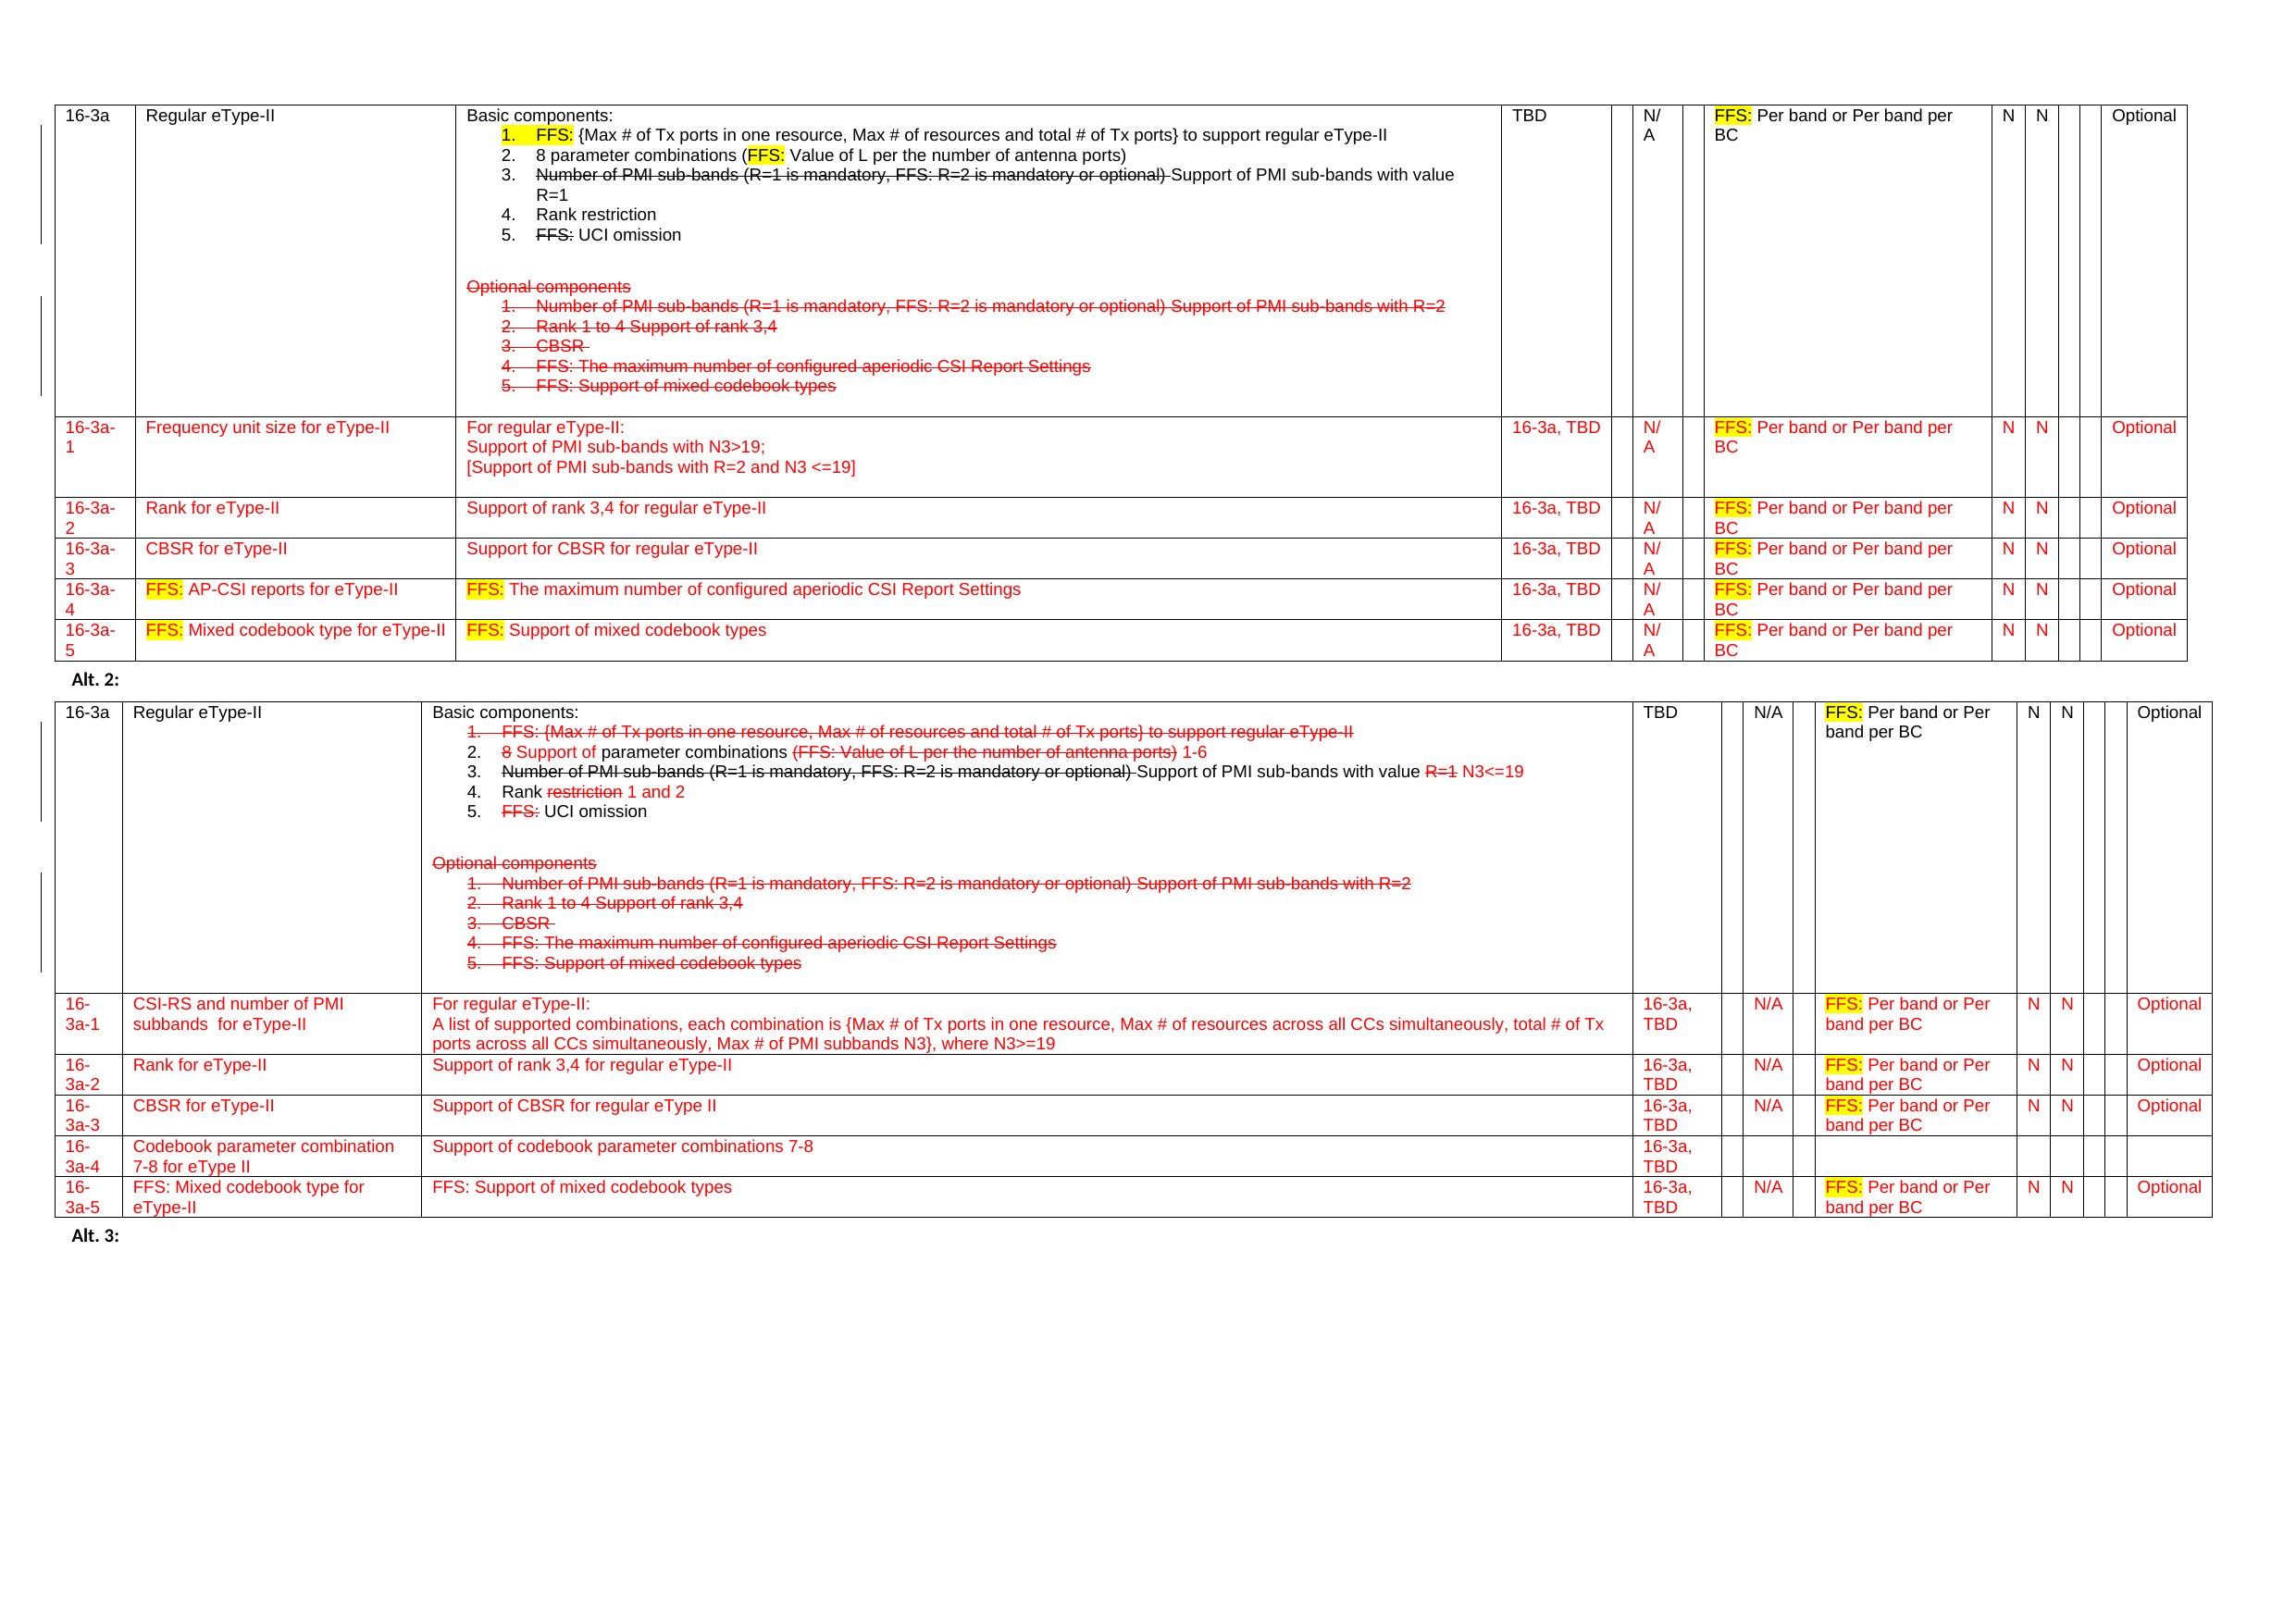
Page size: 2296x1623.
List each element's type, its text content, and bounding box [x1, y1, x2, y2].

table_cell N [1992, 539, 2025, 578]
table_header N [2017, 702, 2050, 993]
table_cell N [1992, 579, 2025, 619]
table_header [2084, 702, 2104, 993]
text Alt. 3: [54, 1223, 2214, 1247]
table_cell FFS: Per band or Per band per BC [1816, 1096, 2017, 1135]
table_header [1722, 702, 1743, 993]
table_cell Support of rank 3,4 for regular eType-II [422, 1055, 1632, 1095]
table_cell Optional [2102, 579, 2187, 619]
table_cell N [2026, 579, 2058, 619]
table_cell [1612, 579, 1632, 619]
table_cell [2128, 1136, 2212, 1176]
table_cell Optional [2102, 539, 2187, 578]
table_cell FFS: Support of mixed codebook types [456, 620, 1501, 660]
table_cell N/A [1744, 1096, 1793, 1135]
table_cell 16-3a, TBD [1502, 417, 1611, 497]
table_cell N [2051, 1177, 2083, 1217]
table_cell Support of CBSR for regular eType II [422, 1096, 1632, 1135]
table_cell [2080, 498, 2101, 538]
table_cell [1683, 620, 1704, 660]
table_cell [2105, 1136, 2127, 1176]
table_cell 16-3a-1 [56, 417, 135, 497]
table_cell [1816, 1136, 2017, 1176]
table_cell CBSR for eType-II [123, 1096, 421, 1135]
table_cell Rank for eType-II [123, 1055, 421, 1095]
table_cell [2059, 498, 2079, 538]
table_cell FFS: Per band or Per band per BC [1705, 579, 1992, 619]
table_cell [2084, 1136, 2104, 1176]
table_cell Optional [2102, 498, 2187, 538]
table_header FFS: Per band or Per band per BC [1705, 105, 1992, 415]
table_header N [2026, 105, 2058, 415]
table_header Regular eType-II [136, 105, 455, 415]
table_cell Support of codebook parameter combinations 7-8 [422, 1136, 1632, 1176]
table_cell [2059, 417, 2079, 497]
table_cell FFS: Mixed codebook type for eType-II [136, 620, 455, 660]
table_cell 16-3a-4 [56, 1136, 122, 1176]
table_cell [2105, 1055, 2127, 1095]
table_cell Optional [2128, 1055, 2212, 1095]
table_header Basic components: FFS: {Max # of Tx ports in one resource, Max # of resources and total # of Tx ports} to support regular eType-II 8 parameter combinations (FFS: Value of L per the number of antenna ports) Number of PMI sub-bands (R=1 is mandatory, FFS: R=2 is mandatory or optional) Support of PMI sub-bands with value R=1 Rank restriction FFS: UCI omission Optional components Number of PMI sub-bands (R=1 is mandatory, FFS: R=2 is mandatory or optional) Support of PMI sub-bands with R=2 Rank 1 to 4 Support of rank 3,4 CBSR FFS: The maximum number of configured aperiodic CSI Report Settings FFS: Support of mixed codebook types [456, 105, 1501, 415]
table_header N/A [1633, 105, 1682, 415]
table_cell N/A [1633, 539, 1682, 578]
table_header 16-3a [56, 105, 135, 415]
table_cell 16-3a-1 [56, 994, 122, 1053]
table_cell [1793, 994, 1815, 1053]
table_cell [2080, 620, 2101, 660]
table_cell 16-3a, TBD [1633, 1136, 1721, 1176]
table_cell Frequency unit size for eType-II [136, 417, 455, 497]
table_cell [1612, 498, 1632, 538]
table_cell N/A [1633, 620, 1682, 660]
table_cell [2105, 1177, 2127, 1217]
table_cell 16-3a, TBD [1502, 620, 1611, 660]
table_cell [2080, 579, 2101, 619]
table_cell 16-3a-2 [56, 498, 135, 538]
table_cell [2084, 1055, 2104, 1095]
table_cell FFS: Per band or Per band per BC [1705, 620, 1992, 660]
table_cell 16-3a, TBD [1502, 498, 1611, 538]
table_cell [1612, 539, 1632, 578]
table_cell N [2017, 1055, 2050, 1095]
table_cell 16-3a, TBD [1633, 994, 1721, 1053]
table_cell Rank for eType-II [136, 498, 455, 538]
table_cell [2084, 1096, 2104, 1135]
table_cell CBSR for eType-II [136, 539, 455, 578]
table_cell 16-3a, TBD [1502, 579, 1611, 619]
table_cell [1683, 417, 1704, 497]
table_cell N/A [1744, 994, 1793, 1053]
table_cell FFS: The maximum number of configured aperiodic CSI Report Settings [456, 579, 1501, 619]
table_cell [1793, 1136, 1815, 1176]
table_cell N [2026, 539, 2058, 578]
table_cell N [2026, 620, 2058, 660]
table_cell 16-3a-5 [56, 620, 135, 660]
table_cell [1722, 1055, 1743, 1095]
table_cell N [2051, 994, 2083, 1053]
table_cell [1683, 579, 1704, 619]
table_cell N [2026, 417, 2058, 497]
table_cell N/A [1633, 417, 1682, 497]
table_cell [2084, 1177, 2104, 1217]
table_cell For regular eType-II: Support of PMI sub-bands with N3>19; [Support of PMI sub-bands with R=2 and N3 <=19] [456, 417, 1501, 497]
table_header [1683, 105, 1704, 415]
table_cell 16-3a, TBD [1633, 1096, 1721, 1135]
table_cell N/A [1633, 579, 1682, 619]
table_cell Optional [2128, 1177, 2212, 1217]
table_header Optional [2102, 105, 2187, 415]
table_cell Support for CBSR for regular eType-II [456, 539, 1501, 578]
table_cell N [1992, 417, 2025, 497]
table_header [2105, 702, 2127, 993]
table_cell N [1992, 620, 2025, 660]
table_cell [1722, 1177, 1743, 1217]
table_header N [1992, 105, 2025, 415]
table_cell [1793, 1055, 1815, 1095]
table_cell 16-3a-2 [56, 1055, 122, 1095]
table_cell N [1992, 498, 2025, 538]
table_header TBD [1502, 105, 1611, 415]
table_cell N [2051, 1055, 2083, 1095]
table_header Regular eType-II [123, 702, 421, 993]
table_header [1612, 105, 1632, 415]
table_cell N [2017, 1177, 2050, 1217]
table_header Basic components: FFS: {Max # of Tx ports in one resource, Max # of resources and total # of Tx ports} to support regular eType-II 8 Support of parameter combinations (FFS: Value of L per the number of antenna ports) 1-6 Number of PMI sub-bands (R=1 is mandatory, FFS: R=2 is mandatory or optional) Support of PMI sub-bands with value R=1 N3<=19 Rank restriction 1 and 2 FFS: UCI omission Optional components Number of PMI sub-bands (R=1 is mandatory, FFS: R=2 is mandatory or optional) Support of PMI sub-bands with R=2 Rank 1 to 4 Support of rank 3,4 CBSR FFS: The maximum number of configured aperiodic CSI Report Settings FFS: Support of mixed codebook types [422, 702, 1632, 993]
table_header [1793, 702, 1815, 993]
table_header FFS: Per band or Per band per BC [1816, 702, 2017, 993]
table_cell [2084, 994, 2104, 1053]
table_cell FFS: Per band or Per band per BC [1816, 994, 2017, 1053]
table_cell N [2026, 498, 2058, 538]
table_cell For regular eType-II: A list of supported combinations, each combination is {Max # of Tx ports in one resource, Max # of resources across all CCs simultaneously, total # of Tx ports across all CCs simultaneously, Max # of PMI subbands N3}, where N3>=19 [422, 994, 1632, 1053]
table_cell [2080, 539, 2101, 578]
text Alt. 2: [54, 667, 2214, 690]
table_cell [1722, 994, 1743, 1053]
table_cell [1683, 498, 1704, 538]
table_header N [2051, 702, 2083, 993]
table_cell FFS: Mixed codebook type for eType-II [123, 1177, 421, 1217]
table_cell Optional [2128, 1096, 2212, 1135]
table_cell Support of rank 3,4 for regular eType-II [456, 498, 1501, 538]
table_header Optional [2128, 702, 2212, 993]
table_cell [1612, 620, 1632, 660]
table_header TBD [1633, 702, 1721, 993]
table_cell 16-3a, TBD [1502, 539, 1611, 578]
table_header 16-3a [56, 702, 122, 993]
table_cell [1722, 1136, 1743, 1176]
table_cell [2059, 539, 2079, 578]
table_cell [1683, 539, 1704, 578]
table_cell 16-3a-3 [56, 539, 135, 578]
table_header [2080, 105, 2101, 415]
table_cell 16-3a-4 [56, 579, 135, 619]
table_cell [2105, 994, 2127, 1053]
table_cell N/A [1744, 1055, 1793, 1095]
table_cell FFS: Per band or Per band per BC [1705, 417, 1992, 497]
table_cell [2105, 1096, 2127, 1135]
table_cell FFS: Per band or Per band per BC [1705, 498, 1992, 538]
table_cell FFS: AP-CSI reports for eType-II [136, 579, 455, 619]
table_cell [1744, 1136, 1793, 1176]
table_cell FFS: Support of mixed codebook types [422, 1177, 1632, 1217]
table_cell CSI-RS and number of PMI subbands for eType-II [123, 994, 421, 1053]
table_cell N [2017, 994, 2050, 1053]
table_cell 16-3a, TBD [1633, 1055, 1721, 1095]
table_cell N/A [1744, 1177, 1793, 1217]
table_cell [2017, 1136, 2050, 1176]
table_cell Optional [2102, 620, 2187, 660]
table_header [2059, 105, 2079, 415]
table_cell 16-3a-5 [56, 1177, 122, 1217]
table_cell FFS: Per band or Per band per BC [1816, 1055, 2017, 1095]
table_cell [1793, 1177, 1815, 1217]
table_cell 16-3a-3 [56, 1096, 122, 1135]
table_header N/A [1744, 702, 1793, 993]
table_cell [2080, 417, 2101, 497]
table_cell [2059, 620, 2079, 660]
table_cell N/A [1633, 498, 1682, 538]
table_cell Optional [2128, 994, 2212, 1053]
table_cell 16-3a, TBD [1633, 1177, 1721, 1217]
table_cell [1793, 1096, 1815, 1135]
table_cell N [2051, 1096, 2083, 1135]
table_cell Optional [2102, 417, 2187, 497]
table_cell [2051, 1136, 2083, 1176]
table_cell FFS: Per band or Per band per BC [1816, 1177, 2017, 1217]
table_cell [1612, 417, 1632, 497]
table_cell FFS: Per band or Per band per BC [1705, 539, 1992, 578]
table_cell [1722, 1096, 1743, 1135]
table_cell Codebook parameter combination 7-8 for eType II [123, 1136, 421, 1176]
table_cell [2059, 579, 2079, 619]
table_cell N [2017, 1096, 2050, 1135]
